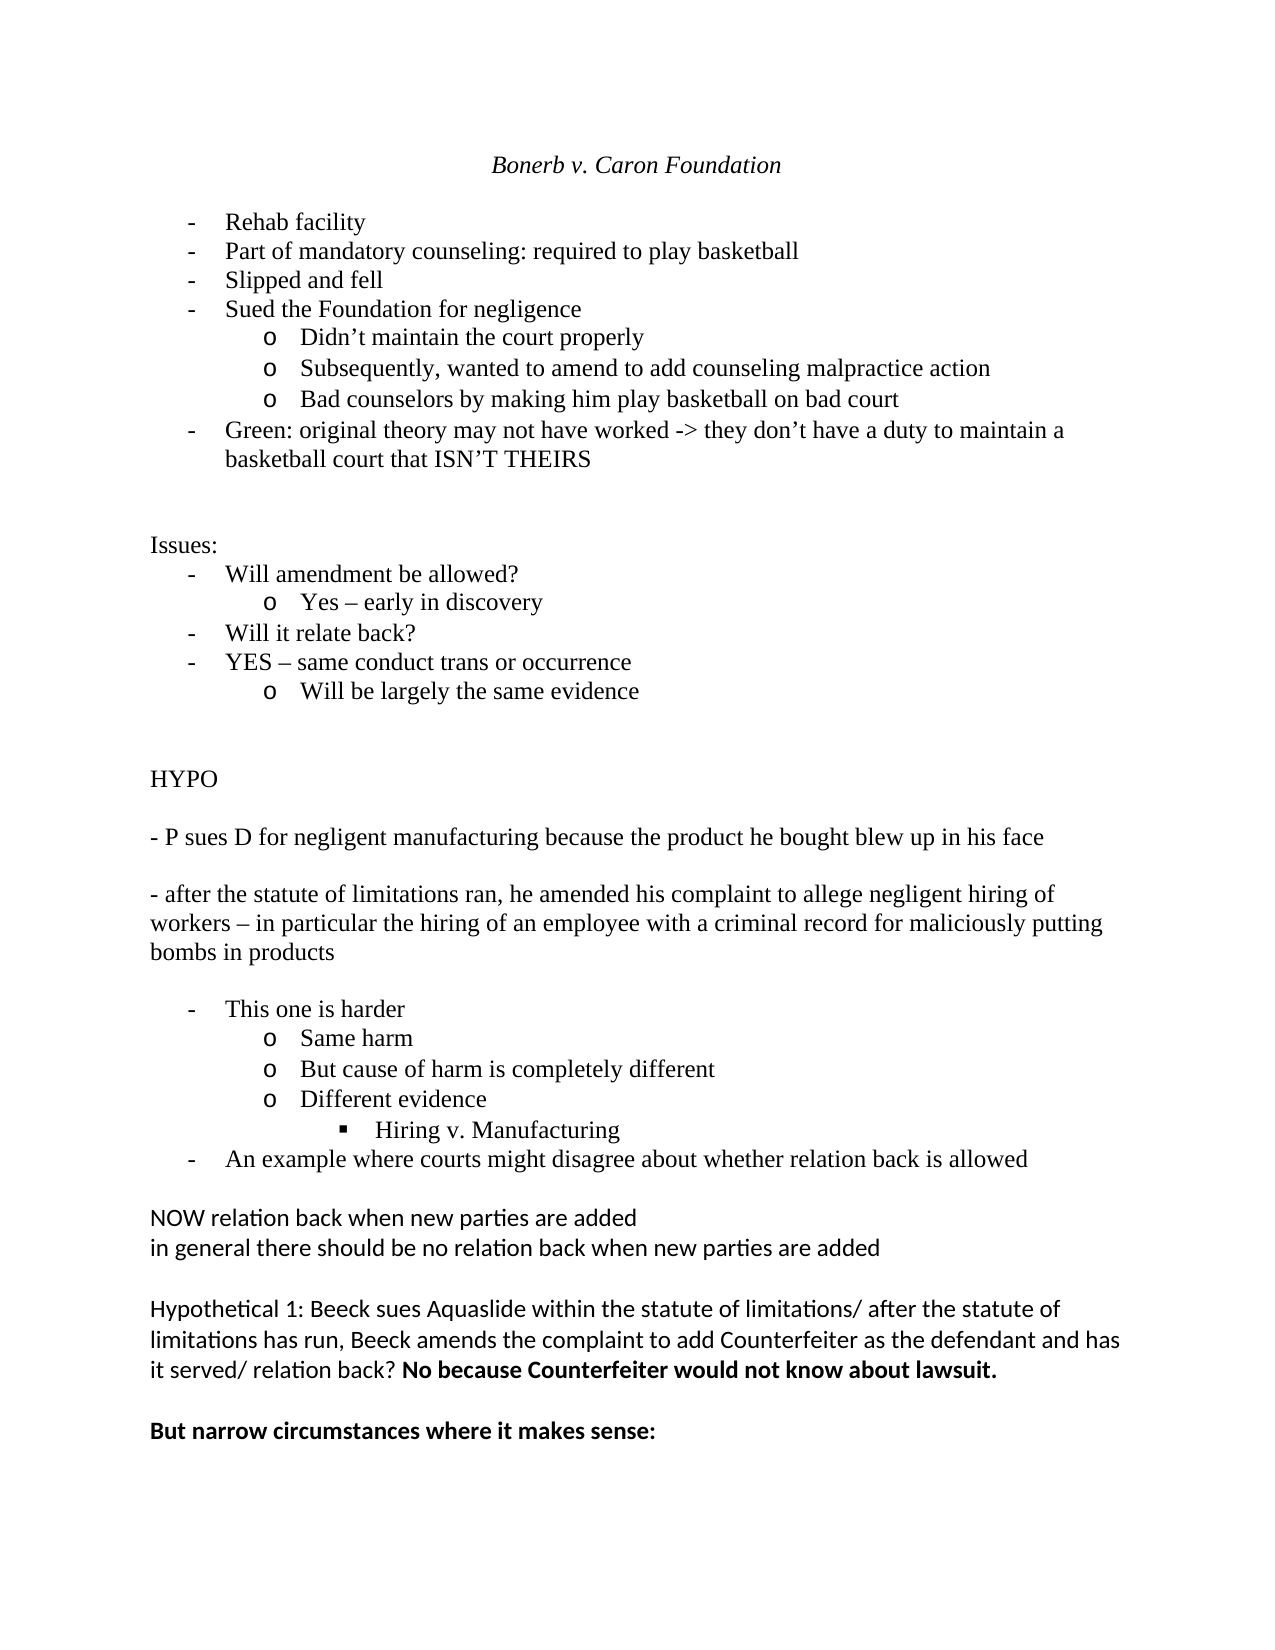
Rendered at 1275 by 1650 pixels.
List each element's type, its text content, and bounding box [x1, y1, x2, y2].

list Slipped and fell [187, 265, 1125, 294]
list Different evidence [262, 1084, 1125, 1115]
text HYPO [150, 764, 1125, 793]
text Bonerb v. Caron Foundation [150, 150, 1125, 179]
text - P sues D for negligent manufacturing because the product he bought blew up in his face - after the statute of limitations ran, he amended his complaint to allege negligent hiring of workers – in particular the hiring of an employee with a criminal record for maliciously putting bombs in products [150, 822, 1125, 965]
text Issues: [150, 530, 1125, 559]
text NOW relation back when new parties are added [150, 1202, 1125, 1232]
list Will it relate back? [187, 618, 1125, 647]
list Hiring v. Manufacturing [337, 1115, 1125, 1144]
list Same harm [262, 1023, 1125, 1054]
list Yes – early in discovery [262, 587, 1125, 618]
list Part of mandatory counseling: required to play basketball [187, 236, 1125, 265]
list This one is harder [187, 994, 1125, 1023]
list Subsequently, wanted to amend to add counseling malpractice action [262, 353, 1125, 384]
list Will amendment be allowed? [187, 559, 1125, 587]
list Bad counselors by making him play basketball on bad court [262, 384, 1125, 415]
list Didn’t maintain the court properly [262, 322, 1125, 353]
text in general there should be no relation back when new parties are added [150, 1232, 1125, 1263]
text Hypothetical 1: Beeck sues Aquaslide within the statute of limitations/ after the statute of limitations has run, Beeck amends the complaint to add Counterfeiter as the defendant and has it served/ relation back? No because Counterfeiter would not know about lawsuit. [150, 1293, 1125, 1385]
list Sued the Foundation for negligence [187, 294, 1125, 322]
list Will be largely the same evidence [262, 676, 1125, 707]
list An example where courts might disagree about whether relation back is allowed [187, 1144, 1125, 1173]
text But narrow circumstances where it makes sense: [150, 1415, 1125, 1446]
list But cause of harm is completely different [262, 1054, 1125, 1084]
list YES – same conduct trans or occurrence [187, 647, 1125, 676]
list Rehab facility [187, 207, 1125, 236]
list Green: original theory may not have worked -> they don’t have a duty to maintain a basketball court that ISN’T THEIRS [187, 415, 1125, 472]
